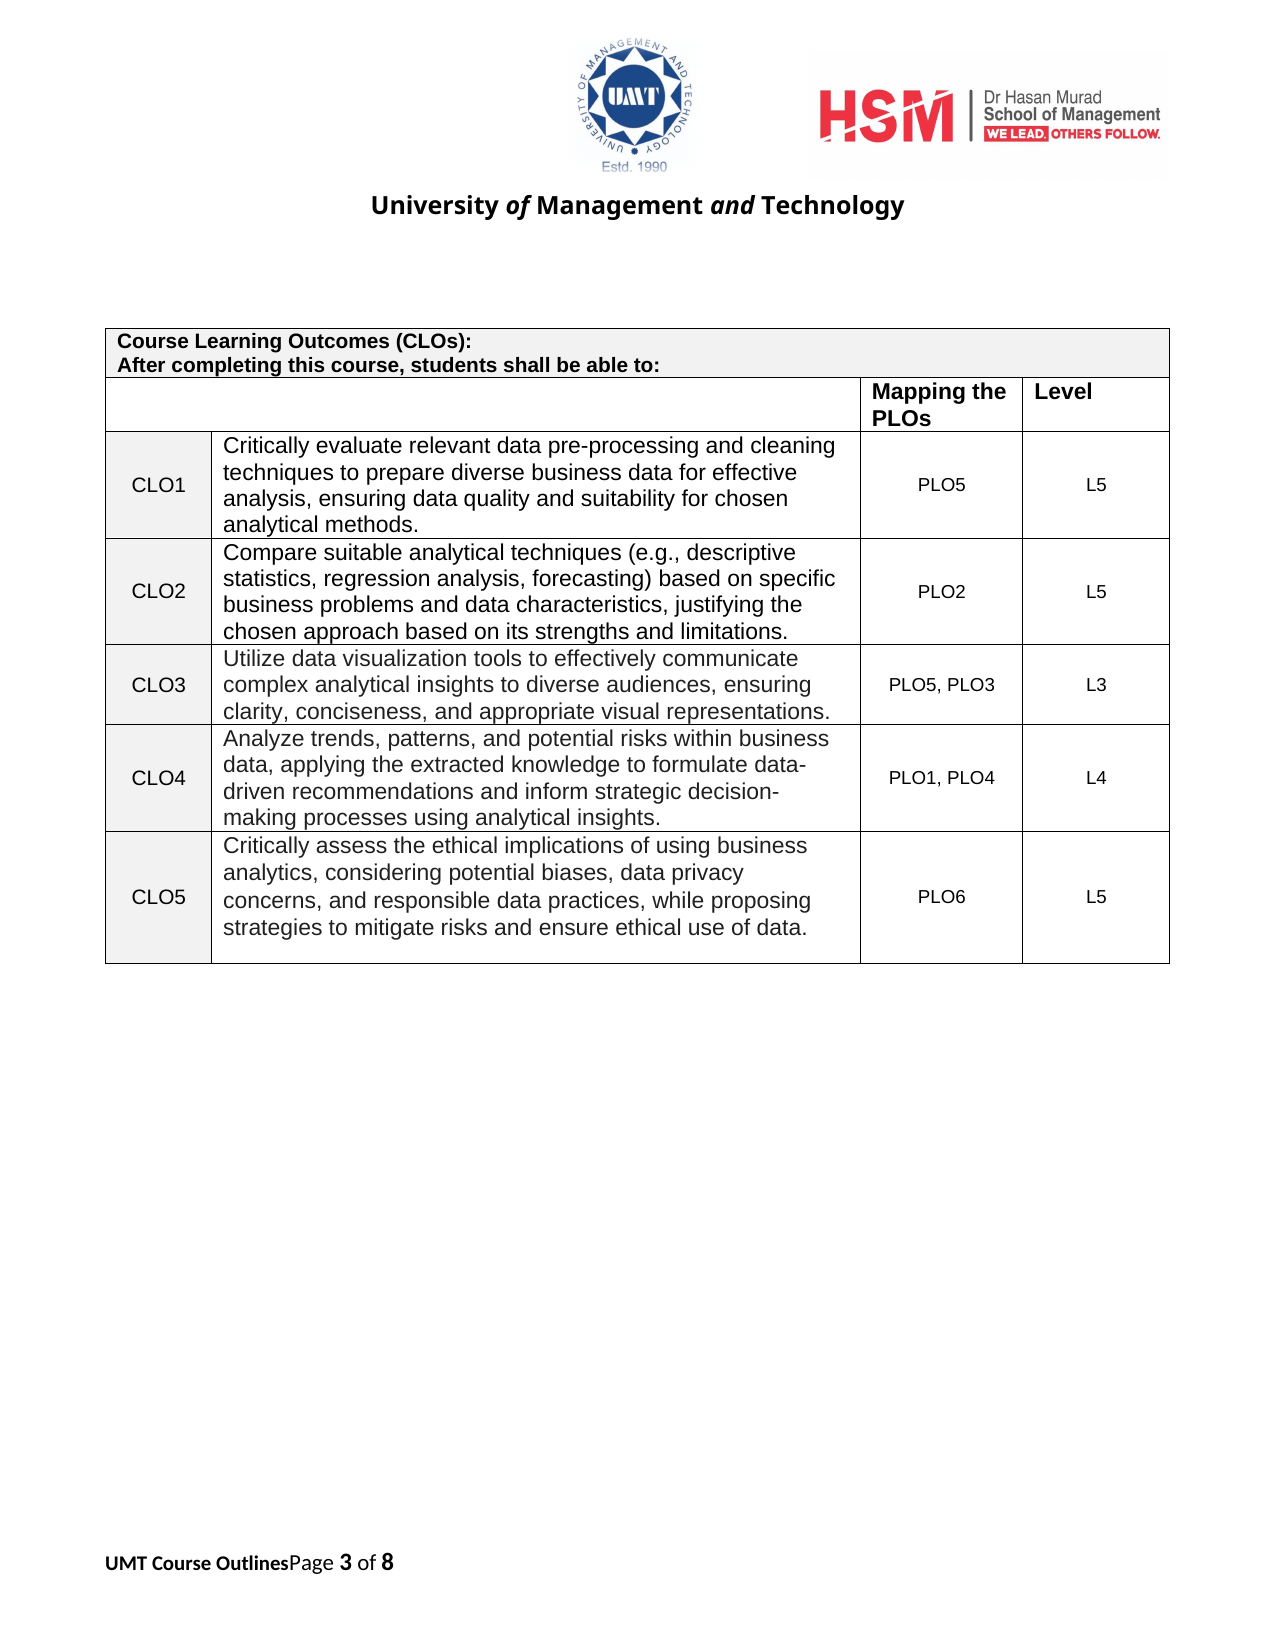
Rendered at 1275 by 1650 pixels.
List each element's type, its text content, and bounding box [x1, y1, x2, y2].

table_cell L3 [1023, 645, 1169, 724]
table_cell CLO4 [106, 725, 211, 831]
table_cell Compare suitable analytical techniques (e.g., descriptive statistics, regression analysis, forecasting) based on specific business problems and data characteristics, justifying the chosen approach based on its strengths and limitations. [212, 539, 860, 644]
picture [809, 50, 1170, 181]
table_cell PLO2 [861, 539, 1022, 644]
table_cell Analyze trends, patterns, and potential risks within business data, applying the extracted knowledge to formulate data-driven recommendations and inform strategic decision-making processes using analytical insights. [212, 725, 860, 831]
table_cell CLO2 [106, 539, 211, 644]
table_cell PLO6 [861, 832, 1022, 963]
table_cell L4 [1023, 725, 1169, 831]
table_cell L5 [1023, 432, 1169, 537]
picture [584, 52, 685, 157]
table_cell [106, 378, 860, 431]
table_cell Utilize data visualization tools to effectively communicate complex analytical insights to diverse audiences, ensuring clarity, conciseness, and appropriate visual representations. [212, 645, 860, 724]
table_cell Critically assess the ethical implications of using business analytics, considering potential biases, data privacy concerns, and responsible data practices, while proposing strategies to mitigate risks and ensure ethical use of data. [212, 832, 860, 963]
table_cell Mapping the PLOs [861, 378, 1022, 431]
table_cell PLO5, PLO3 [861, 645, 1022, 724]
table_cell CLO3 [106, 645, 211, 724]
table_cell PLO1, PLO4 [861, 725, 1022, 831]
table_cell PLO5 [861, 432, 1022, 537]
table_cell L5 [1023, 539, 1169, 644]
table_cell CLO5 [106, 832, 211, 963]
table_cell Critically evaluate relevant data pre-processing and cleaning techniques to prepare diverse business data for effective analysis, ensuring data quality and suitability for chosen analytical methods. [212, 432, 860, 537]
table_cell L5 [1023, 832, 1169, 963]
table_cell Level [1023, 378, 1169, 431]
table_cell CLO1 [106, 432, 211, 537]
table_header Course Learning Outcomes (CLOs): After completing this course, students shall be able to: [106, 329, 1169, 377]
